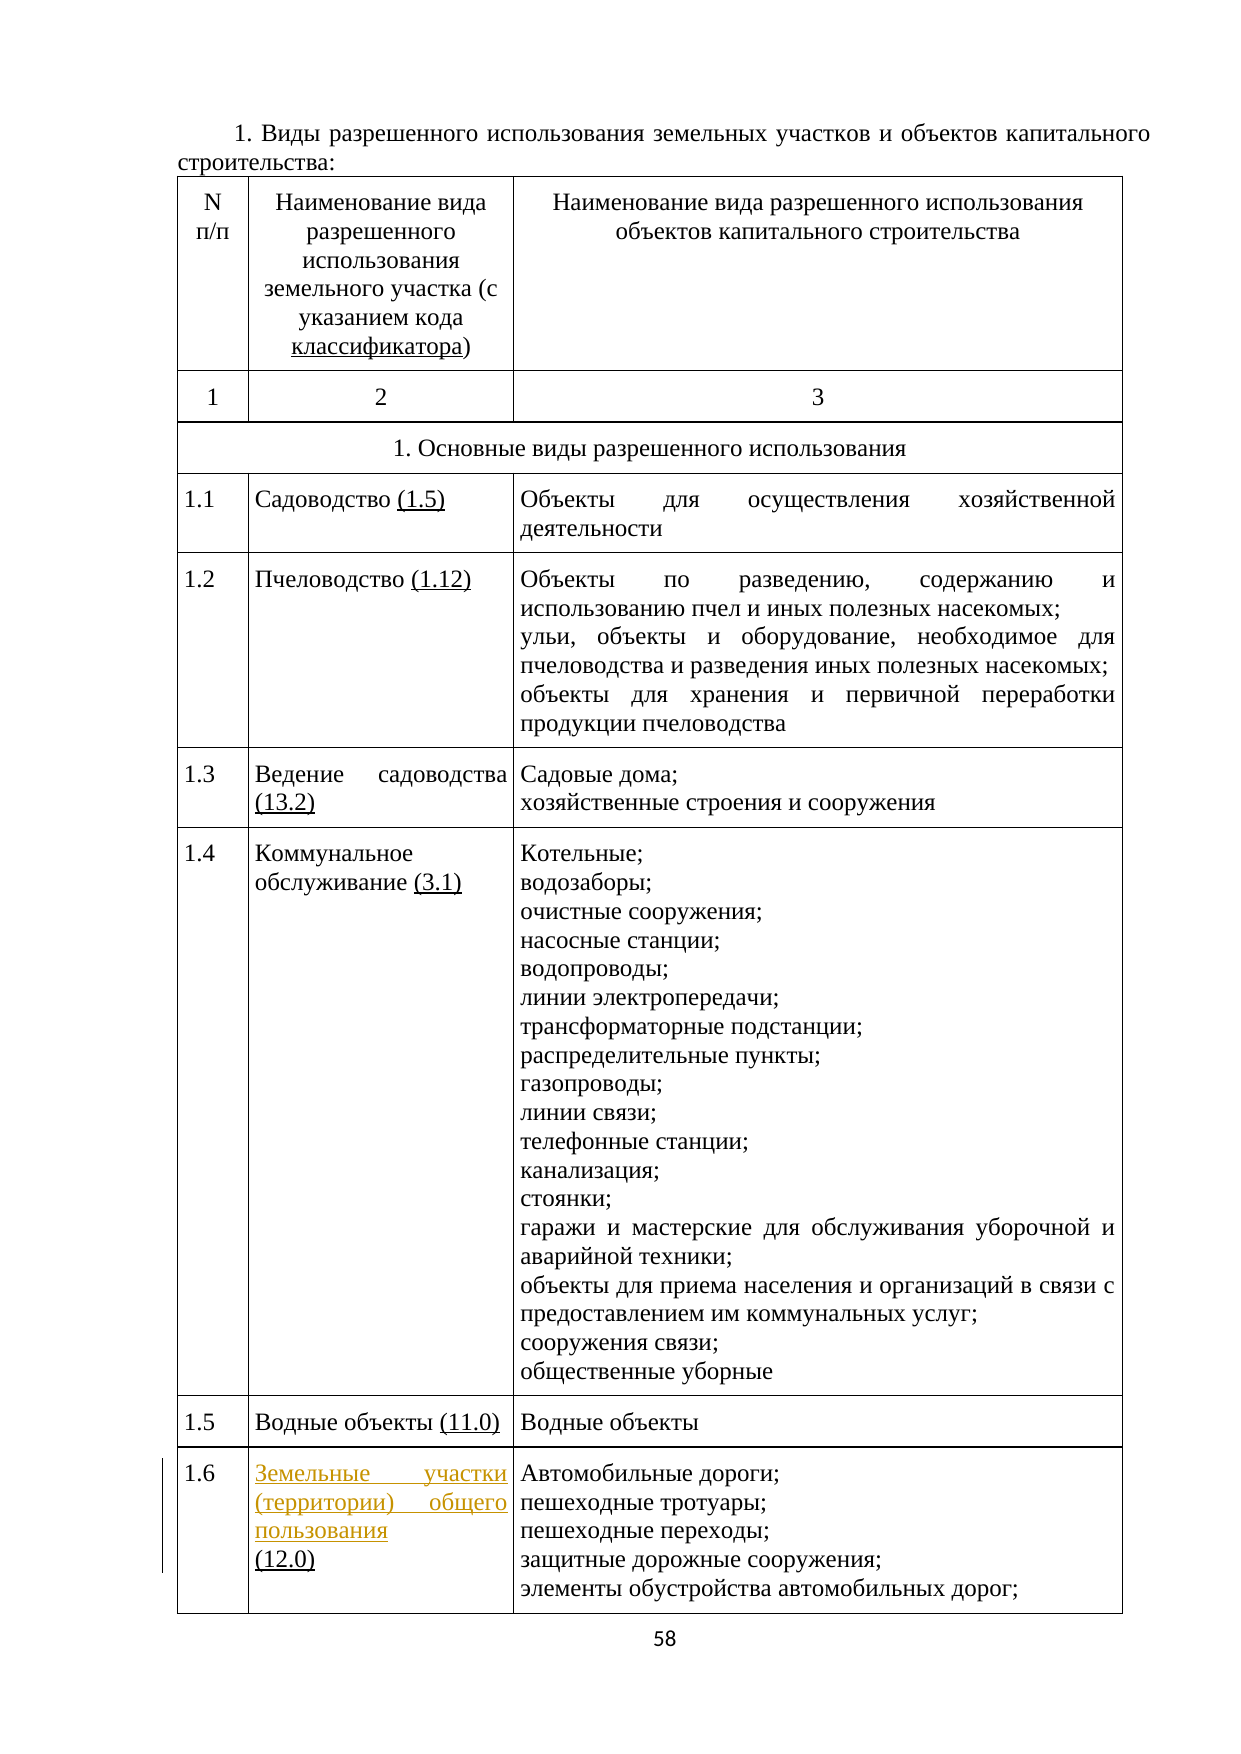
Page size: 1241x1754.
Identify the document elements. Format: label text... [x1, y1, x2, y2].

table_cell 1.5 [178, 1396, 248, 1446]
table_cell 1.1 [178, 474, 248, 552]
table_cell Водные объекты (11.0) [249, 1396, 513, 1446]
table_cell Садовые дома; хозяйственные строения и сооружения [514, 748, 1122, 827]
table_header Наименование вида разрешенного использования объектов капитального строительства [514, 177, 1122, 370]
table_cell 2 [249, 371, 513, 421]
table_cell 1.2 [178, 553, 248, 747]
table_cell Садоводство (1.5) [249, 474, 513, 552]
text 1. Виды разрешенного использования земельных участков и объектов капитального строительства: [177, 118, 1152, 176]
table_cell 1.3 [178, 748, 248, 827]
table_cell 1. Основные виды разрешенного использования [178, 423, 1122, 472]
table_cell Водные объекты [514, 1396, 1122, 1446]
table_header Наименование вида разрешенного использования земельного участка (с указанием кода классификатора) [249, 177, 513, 370]
table_cell 1 [178, 371, 248, 421]
table_cell Ведение садоводства (13.2) [249, 748, 513, 827]
table_cell (12.0) [249, 1448, 513, 1612]
table_cell Котельные; водозаборы; очистные сооружения; насосные станции; водопроводы; линии электропередачи; трансформаторные подстанции; распределительные пункты; газопроводы; линии связи; телефонные станции; канализация; стоянки; гаражи и мастерские для обслуживания уборочной и аварийной техники; объекты для приема населения и организаций в связи с предоставлением им коммунальных услуг; сооружения связи; общественные уборные [514, 828, 1122, 1395]
table_cell Пчеловодство (1.12) [249, 553, 513, 747]
table_cell Объекты для осуществления хозяйственной деятельности [514, 474, 1122, 552]
table_cell 1.6 [178, 1448, 248, 1612]
table_cell Коммунальное обслуживание (3.1) [249, 828, 513, 1395]
table_header N п/п [178, 177, 248, 370]
table_cell Объекты по разведению, содержанию и использованию пчел и иных полезных насекомых; ульи, объекты и оборудование, необходимое для пчеловодства и разведения иных полезных насекомых; объекты для хранения и первичной переработки продукции пчеловодства [514, 553, 1122, 747]
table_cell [514, 1448, 1122, 1612]
table_cell 1.4 [178, 828, 248, 1395]
table_cell 3 [514, 371, 1122, 421]
